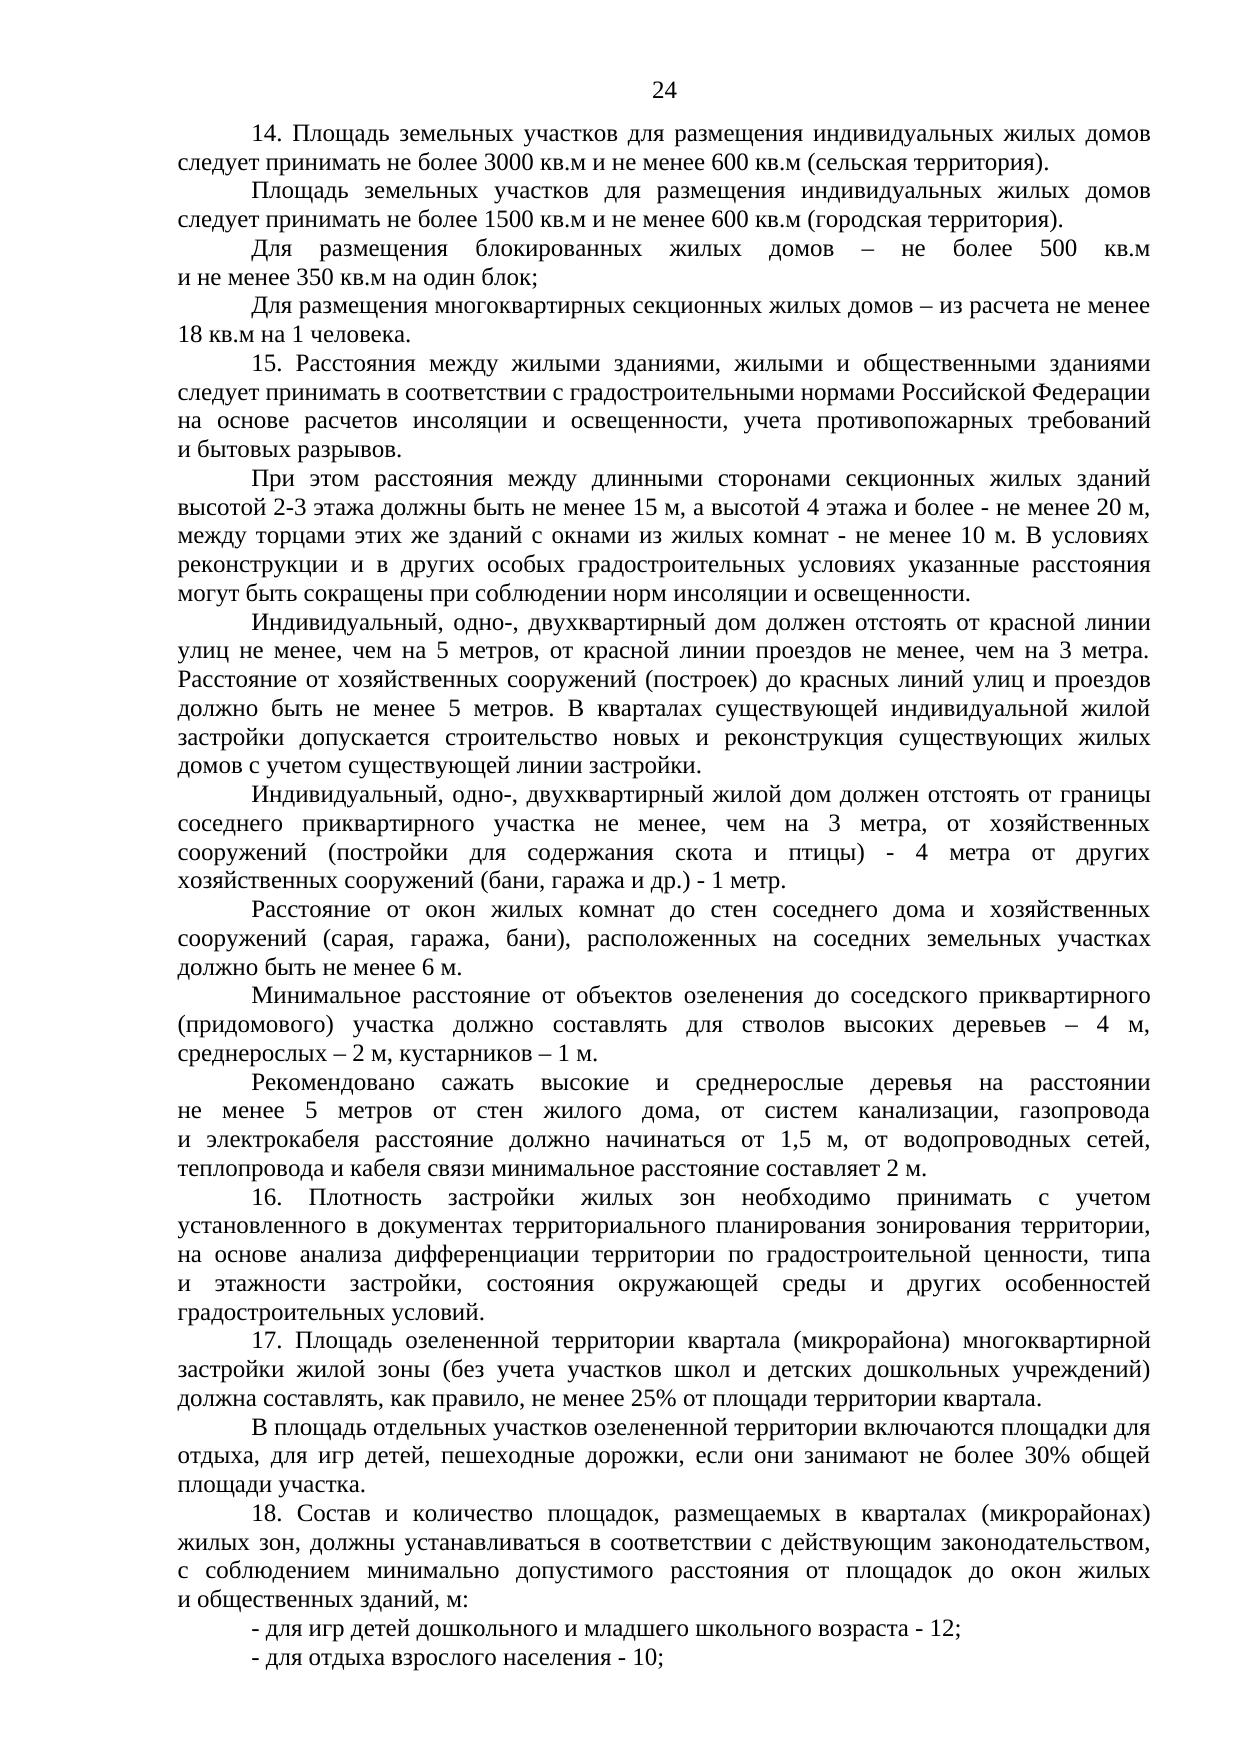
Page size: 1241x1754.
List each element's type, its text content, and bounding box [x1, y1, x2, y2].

text - для игр детей дошкольного и младшего школьного возраста - 12; [177, 1613, 1152, 1642]
text Минимальное расстояние от объектов озеленения до соседского приквартирного (придомового) участка должно составлять для стволов высоких деревьев – 4 м, среднерослых – 2 м, кустарников – 1 м. [177, 981, 1152, 1067]
text 14. Площадь земельных участков для размещения индивидуальных жилых домов следует принимать не более 3000 кв.м и не менее 600 кв.м (сельская территория). [177, 118, 1152, 176]
text Для размещения многоквартирных секционных жилых домов – из расчета не менее 18 кв.м на 1 человека. [177, 291, 1152, 348]
text 16. Плотность застройки жилых зон необходимо принимать с учетом установленного в документах территориального планирования зонирования территории, на основе анализа дифференциации территории по градостроительной ценности, типа и этажности застройки, состояния окружающей среды и других особенностей градостроительных условий. [177, 1182, 1152, 1326]
text В площадь отдельных участков озелененной территории включаются площадки для отдыха, для игр детей, пешеходные дорожки, если они занимают не более 30% общей площади участка. [177, 1412, 1152, 1498]
text Для размещения блокированных жилых домов – не более 500 кв.м и не менее 350 кв.м на один блок; [177, 233, 1152, 291]
text 17. Площадь озелененной территории квартала (микрорайона) многоквартирной застройки жилой зоны (без учета участков школ и детских дошкольных учреждений) должна составлять, как правило, не менее 25% от площади территории квартала. [177, 1326, 1152, 1412]
text 18. Состав и количество площадок, размещаемых в кварталах (микрорайонах) жилых зон, должны устанавливаться в соответствии с действующим законодательством, с соблюдением минимально допустимого расстояния от площадок до окон жилых и общественных зданий, м: [177, 1498, 1152, 1613]
text При этом расстояния между длинными сторонами секционных жилых зданий высотой 2-3 этажа должны быть не менее 15 м, а высотой 4 этажа и более - не менее 20 м, между торцами этих же зданий с окнами из жилых комнат - не менее 10 м. В условиях реконструкции и в других особых градостроительных условиях указанные расстояния могут быть сокращены при соблюдении норм инсоляции и освещенности. [177, 463, 1152, 607]
text Рекомендовано сажать высокие и среднерослые деревья на расстоянии не менее 5 метров от стен жилого дома, от систем канализации, газопровода и электрокабеля расстояние должно начинаться от 1,5 м, от водопроводных сетей, теплопровода и кабеля связи минимальное расстояние составляет 2 м. [177, 1067, 1152, 1182]
text Индивидуальный, одно-, двухквартирный жилой дом должен отстоять от границы соседнего приквартирного участка не менее, чем на 3 метра, от хозяйственных сооружений (постройки для содержания скота и птицы) - 4 метра от других хозяйственных сооружений (бани, гаража и др.) - 1 метр. [177, 779, 1152, 894]
text Индивидуальный, одно-, двухквартирный дом должен отстоять от красной линии улиц не менее, чем на 5 метров, от красной линии проездов не менее, чем на 3 метра. Расстояние от хозяйственных сооружений (построек) до красных линий улиц и проездов должно быть не менее 5 метров. В кварталах существующей индивидуальной жилой застройки допускается строительство новых и реконструкция существующих жилых домов с учетом существующей линии застройки. [177, 607, 1152, 779]
text Площадь земельных участков для размещения индивидуальных жилых домов следует принимать не более 1500 кв.м и не менее 600 кв.м (городская территория). [177, 176, 1152, 233]
text 15. Расстояния между жилыми зданиями, жилыми и общественными зданиями следует принимать в соответствии с градостроительными нормами Российской Федерации на основе расчетов инсоляции и освещенности, учета противопожарных требований и бытовых разрывов. [177, 348, 1152, 463]
text - для отдыха взрослого населения - 10; [177, 1642, 1152, 1671]
text Расстояние от окон жилых комнат до стен соседнего дома и хозяйственных сооружений (сарая, гаража, бани), расположенных на соседних земельных участках должно быть не менее 6 м. [177, 894, 1152, 981]
